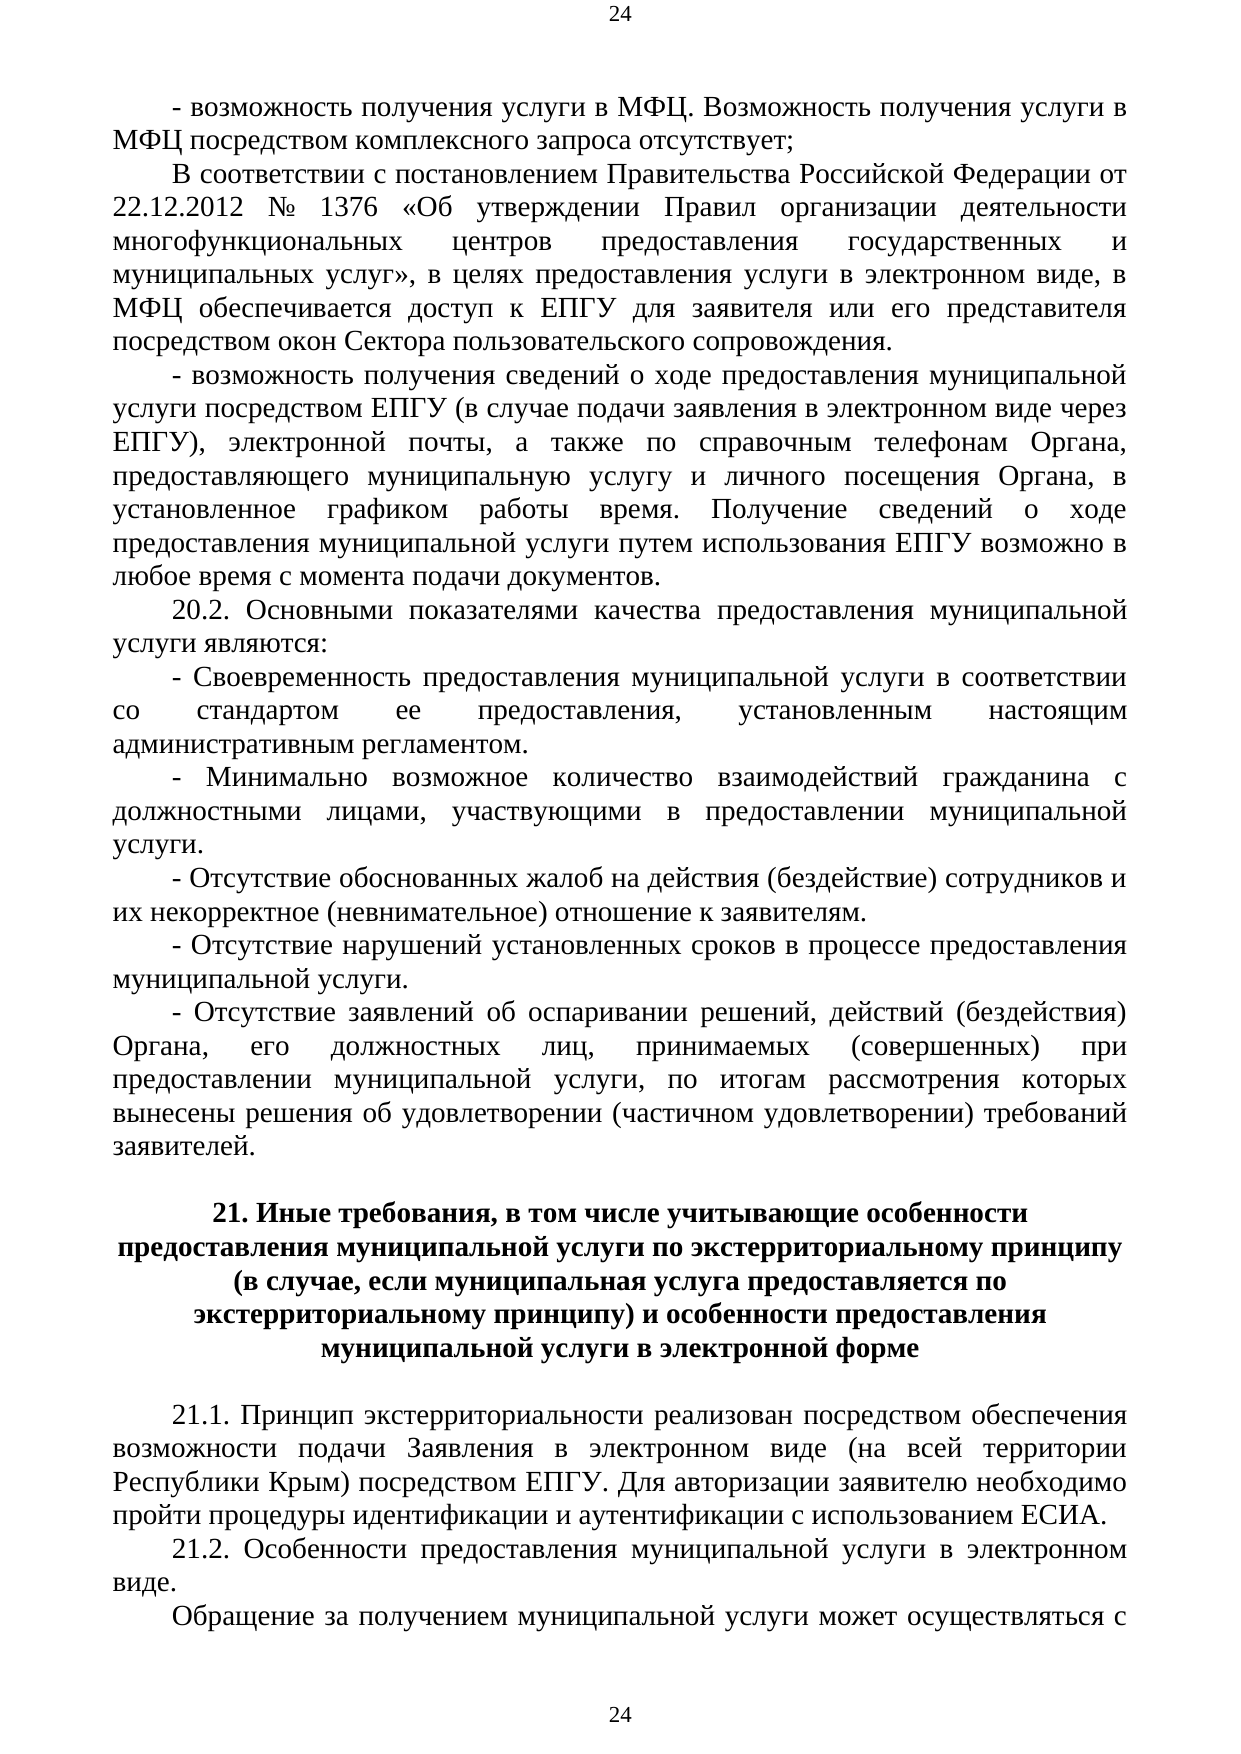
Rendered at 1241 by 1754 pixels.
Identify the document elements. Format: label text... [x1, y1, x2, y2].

text - Отсутствие обоснованных жалоб на действия (бездействие) сотрудников и их некорректное (невнимательное) отношение к заявителям. [112, 860, 1128, 927]
text - возможность получения сведений о ходе предоставления муниципальной услуги посредством ЕПГУ (в случае подачи заявления в электронном виде через ЕПГУ), электронной почты, а также по справочным телефонам Органа, предоставляющего муниципальную услугу и личного посещения Органа, в установленное графиком работы время. Получение сведений о ходе предоставления муниципальной услуги путем использования ЕПГУ возможно в любое время с момента подачи документов. [112, 357, 1128, 592]
text - Отсутствие нарушений установленных сроков в процессе предоставления муниципальной услуги. [112, 927, 1128, 994]
text 21.2. Особенности предоставления муниципальной услуги в электронном виде. [112, 1531, 1128, 1598]
text 20.2. Основными показателями качества предоставления муниципальной услуги являются: [112, 592, 1128, 659]
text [112, 1598, 1128, 1632]
text - Отсутствие заявлений об оспаривании решений, действий (бездействия) Органа, его должностных лиц, принимаемых (совершенных) при предоставлении муниципальной услуги, по итогам рассмотрения которых вынесены решения об удовлетворении (частичном удовлетворении) требований заявителей. [112, 994, 1128, 1162]
text 21. Иные требования, в том числе учитывающие особенности предоставления муниципальной услуги по экстерриториальному принципу (в случае, если муниципальная услуга предоставляется по экстерриториальному принципу) и особенности предоставления муниципальной услуги в электронной форме [112, 1196, 1128, 1363]
text 21.1. Принцип экстерриториальности реализован посредством обеспечения возможности подачи Заявления в электронном виде (на всей территории Республики Крым) посредством ЕПГУ. Для авторизации заявителю необходимо пройти процедуры идентификации и аутентификации с использованием ЕСИА. [112, 1397, 1128, 1531]
text - возможность получения услуги в МФЦ. Возможность получения услуги в МФЦ посредством комплексного запроса отсутствует; [112, 89, 1128, 156]
text В соответствии с постановлением Правительства Российской Федерации от 22.12.2012 № 1376 «Об утверждении Правил организации деятельности многофункциональных центров предоставления государственных и муниципальных услуг», в целях предоставления услуги в электронном виде, в МФЦ обеспечивается доступ к ЕПГУ для заявителя или его представителя посредством окон Сектора пользовательского сопровождения. [112, 156, 1128, 357]
text - Минимально возможное количество взаимодействий гражданина с должностными лицами, участвующими в предоставлении муниципальной услуги. [112, 759, 1128, 860]
text - Своевременность предоставления муниципальной услуги в соответствии со стандартом ее предоставления, установленным настоящим административным регламентом. [112, 659, 1128, 759]
